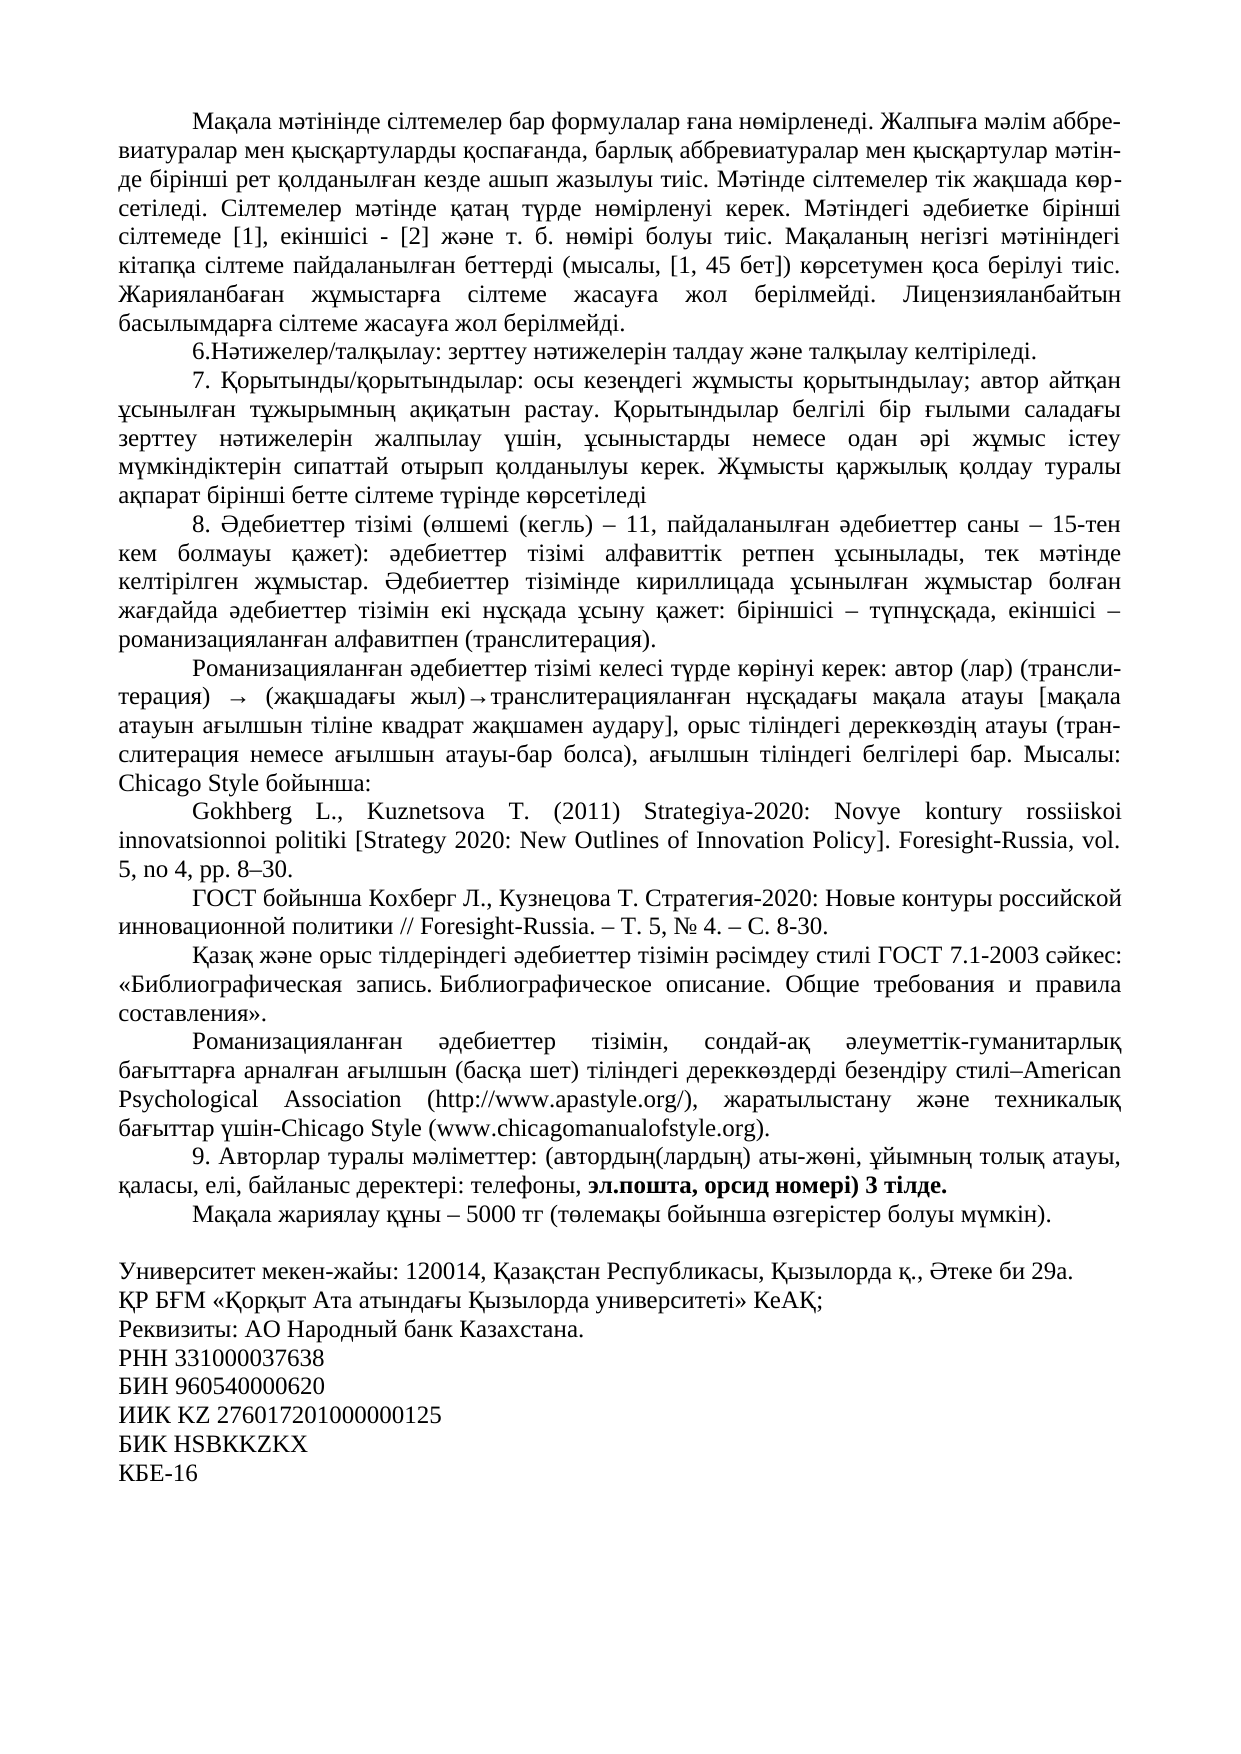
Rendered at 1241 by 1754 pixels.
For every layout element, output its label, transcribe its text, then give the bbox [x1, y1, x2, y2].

text Қазақ және орыс тілдеріндегі әдебиеттер тізімін рәсімдеу стилі ГОСТ 7.1-2003 сәйкес: «Библиографическая запись. Библиографическое описание. Общие требования и правила составления». [118, 940, 1122, 1026]
text 6.Нәтижелер/талқылау: зерттеу нәтижелерін талдау және талқылау келтіріледі. [118, 336, 1122, 365]
text БИН 960540000620 [118, 1371, 1122, 1400]
text Университет мекен-жайы: 120014, Қазақстан Республикасы, Қызылорда қ., Әтеке би 29а. [118, 1256, 1122, 1285]
text Мақала жариялау құны – 5000 тг (төлемақы бойынша өзгерістер болуы мүмкін). [118, 1199, 1122, 1228]
text Романизацияланған әдебиеттер тізімін, сондай-ақ әлеуметтік-гуманитарлық бағыттарға арналған ағылшын (басқа шет) тіліндегі дереккөздерді безендіру стилі–American Psychological Association (http://www.apastyle.org/), жаратылыстану және техникалық бағыттар үшін-Chicago Style (www.chicagomanualofstyle.org). [118, 1026, 1122, 1141]
text ГОСТ бойынша Кохберг Л., Кузнецова Т. Стратегия-2020: Новые контуры российской инновационной политики // Foresight-Russia. – Т. 5, № 4. – С. 8-30. [118, 883, 1122, 940]
text Gokhberg L., Kuznetsova T. (2011) Strategiya-2020: Novye kontury rossiiskoi innovatsionnoi politiki [Strategy 2020: New Outlines of Innovation Policy]. Foresight-Russia, vol. 5, no 4, pp. 8–30. [118, 796, 1122, 883]
text 9. Авторлар туралы мәліметтер: (автордың(лардың) аты-жөні, ұйымның толық атауы, қаласы, елі, байланыс деректері: телефоны, эл.пошта, орсид номері) 3 тілде. [118, 1141, 1122, 1199]
text ҚР БҒМ «Қорқыт Ата атындағы Қызылорда университеті» КеАҚ; [118, 1285, 1122, 1314]
text 7. Қорытынды/қорытындылар: осы кезеңдегі жұмысты қорытындылау; автор айтқан ұсынылған тұжырымның ақиқатын растау. Қорытындылар белгілі бір ғылыми саладағы зерттеу нәтижелерін жалпылау үшін, ұсыныстарды немесе одан әрі жұмыс істеу мүмкіндіктерін сипаттай отырып қолданылуы керек. Жұмысты қаржылық қолдау туралы ақпарат бірінші бетте сілтеме түрінде көрсетіледі [118, 365, 1122, 509]
text БИК НSВКKZKX [118, 1429, 1122, 1458]
text ИИК KZ 276017201000000125 [118, 1400, 1122, 1429]
text Реквизиты: АО Народный банк Казахстана. [118, 1314, 1122, 1343]
text РНН 331000037638 [118, 1343, 1122, 1371]
text Романизацияланған әдебиеттер тізімі келесі түрде көрінуі керек: автор (лар) (трансли-терация) → (жақшадағы жыл)→транслитерацияланған нұсқадағы мақала атауы [мақала атауын ағылшын тіліне квадрат жақшамен аудару], орыс тіліндегі дереккөздің атауы (тран-слитерация немесе ағылшын атауы-бар болса), ағылшын тіліндегі белгілері бар. Мысалы: Chicago Style бойынша: [118, 653, 1122, 796]
text КБЕ-16 [118, 1458, 1122, 1486]
text 8. Әдебиеттер тізімі (өлшемі (кегль) – 11, пайдаланылған әдебиеттер саны – 15-тен кем болмауы қажет): әдебиеттер тізімі алфавиттік ретпен ұсынылады, тек мәтінде келтірілген жұмыстар. Әдебиеттер тізімінде кириллицада ұсынылған жұмыстар болған жағдайда әдебиеттер тізімін екі нұсқада ұсыну қажет: біріншісі – түпнұсқада, екіншісі – романизацияланған алфавитпен (транслитерация). [118, 509, 1122, 653]
text Мақала мәтінінде сілтемелер бар формулалар ғана нөмірленеді. Жалпыға мәлім аббре-виатуралар мен қысқартуларды қоспағанда, барлық аббревиатуралар мен қысқартулар мәтін-де бірінші рет қолданылған кезде ашып жазылуы тиіс. Мәтінде сілтемелер тік жақшада көр-сетіледі. Сілтемелер мәтінде қатаң түрде нөмірленуі керек. Мәтіндегі әдебиетке бірінші сілтемеде [1], екіншісі - [2] және т. б. нөмірі болуы тиіс. Мақаланың негізгі мәтініндегі кітапқа сілтеме пайдаланылған беттерді (мысалы, [1, 45 бет]) көрсетумен қоса берілуі тиіс. Жарияланбаған жұмыстарға сілтеме жасауға жол берілмейді. Лицензияланбайтын басылымдарға сілтеме жасауға жол берілмейді. [118, 106, 1122, 336]
